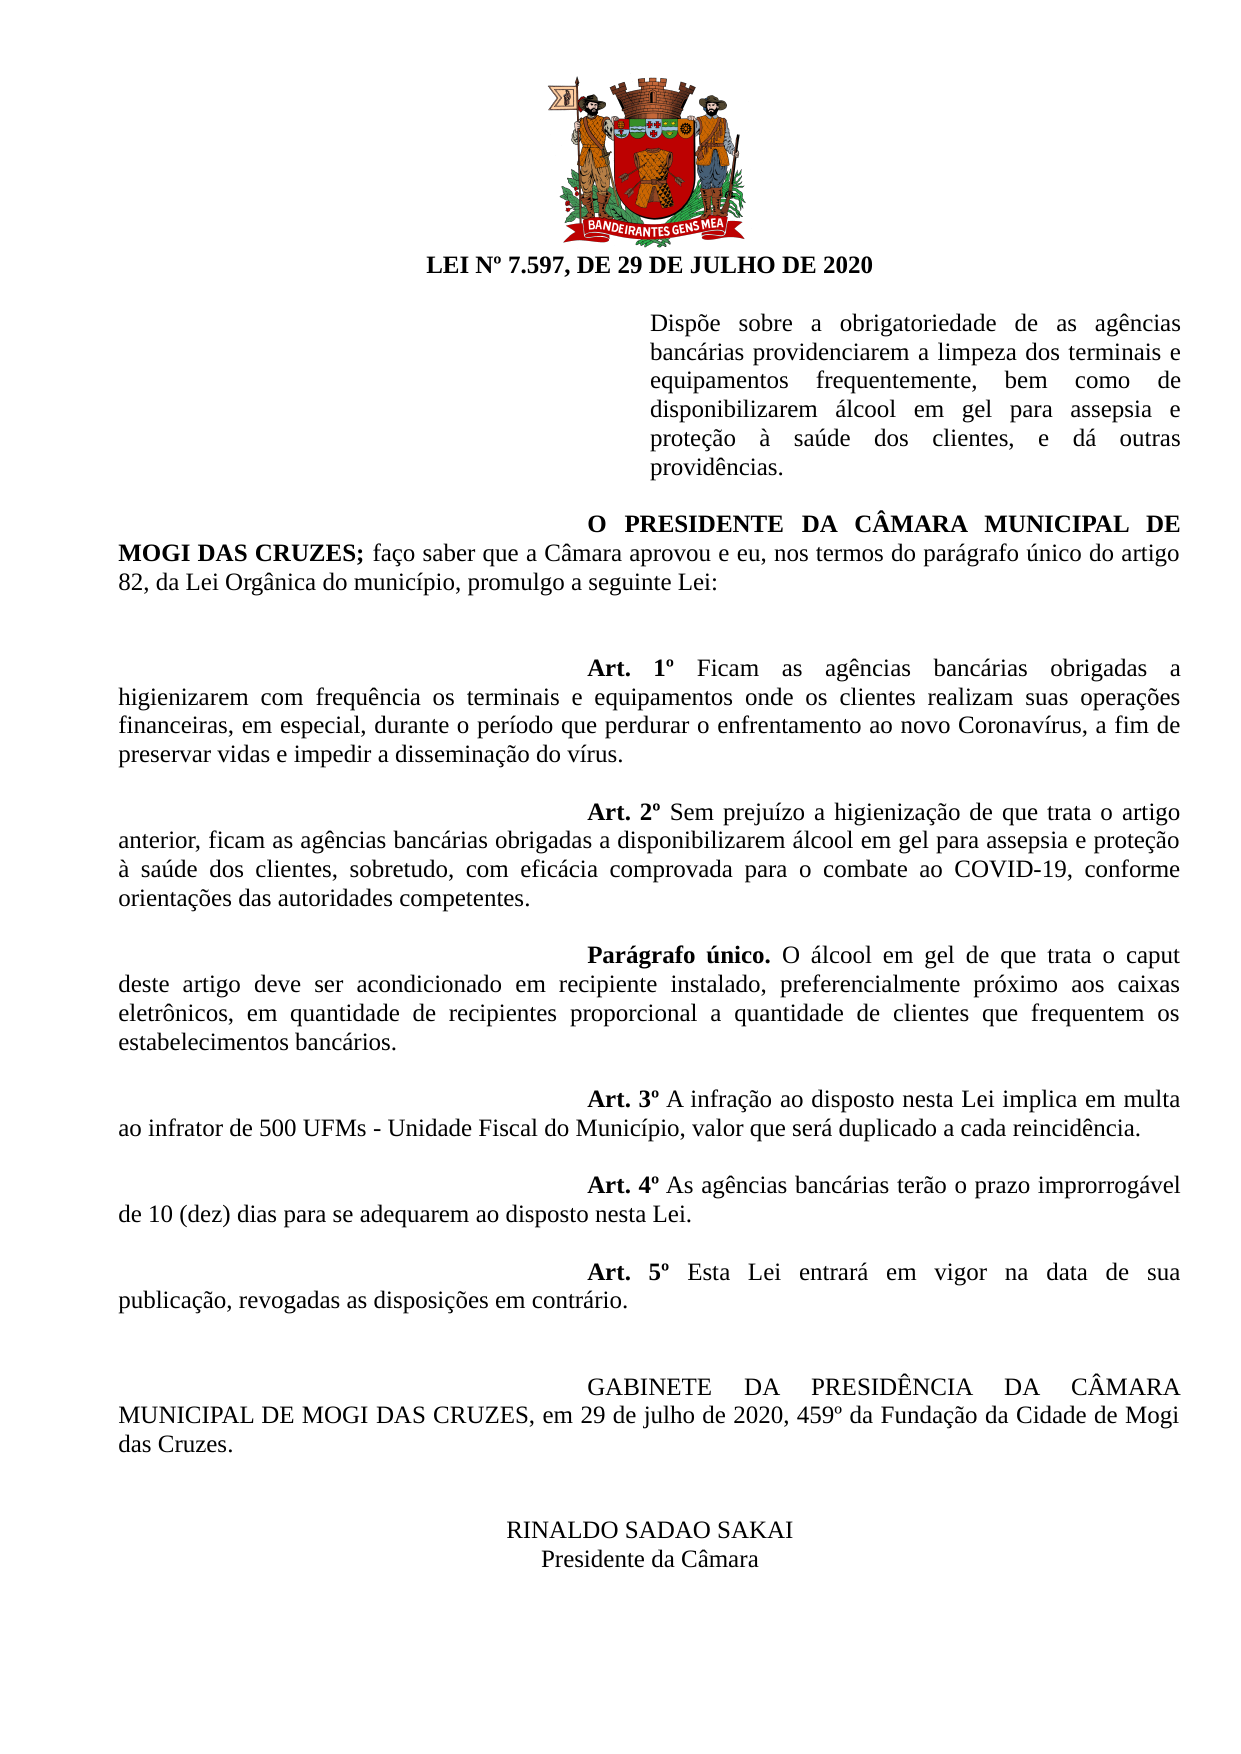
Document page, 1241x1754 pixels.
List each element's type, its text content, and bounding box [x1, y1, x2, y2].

picture [546, 73, 753, 251]
text Art. 1º Ficam as agências bancárias obrigadas a higienizarem com frequência os terminais e equipamentos onde os clientes realizam suas operações financeiras, em especial, durante o período que perdurar o enfrentamento ao novo Coronavírus, a fim de preservar vidas e impedir a disseminação do vírus. [118, 653, 1181, 768]
text Presidente da Câmara [118, 1544, 1181, 1573]
text Dispõe sobre a obrigatoriedade de as agências bancárias providenciarem a limpeza dos terminais e equipamentos frequentemente, bem como de disponibilizarem álcool em gel para assepsia e proteção à saúde dos clientes, e dá outras providências. [650, 308, 1181, 480]
text Art. 2º Sem prejuízo a higienização de que trata o artigo anterior, ficam as agências bancárias obrigadas a disponibilizarem álcool em gel para assepsia e proteção à saúde dos clientes, sobretudo, com eficácia comprovada para o combate ao COVID-19, conforme orientações das autoridades competentes. [118, 797, 1181, 912]
text RINALDO SADAO SAKAI [118, 1515, 1181, 1544]
text Art. 5º Esta Lei entrará em vigor na data de sua publicação, revogadas as disposições em contrário. [118, 1257, 1181, 1314]
text O PRESIDENTE DA CÂMARA MUNICIPAL DE MOGI DAS CRUZES; faço saber que a Câmara aprovou e eu, nos termos do parágrafo único do artigo 82, da Lei Orgânica do município, promulgo a seguinte Lei: [118, 509, 1181, 595]
text GABINETE DA PRESIDÊNCIA DA CÂMARA MUNICIPAL DE MOGI DAS CRUZES, em 29 de julho de 2020, 459º da Fundação da Cidade de Mogi das Cruzes. [118, 1372, 1181, 1458]
text Parágrafo único. O álcool em gel de que trata o caput deste artigo deve ser acondicionado em recipiente instalado, preferencialmente próximo aos caixas eletrônicos, em quantidade de recipientes proporcional a quantidade de clientes que frequentem os estabelecimentos bancários. [118, 940, 1181, 1055]
text Art. 3º A infração ao disposto nesta Lei implica em multa ao infrator de 500 UFMs - Unidade Fiscal do Município, valor que será duplicado a cada reincidência. [118, 1084, 1181, 1142]
text LEI Nº 7.597, DE 29 DE JULHO DE 2020 [118, 250, 1181, 279]
text Art. 4º As agências bancárias terão o prazo improrrogável de 10 (dez) dias para se adequarem ao disposto nesta Lei. [118, 1170, 1181, 1228]
